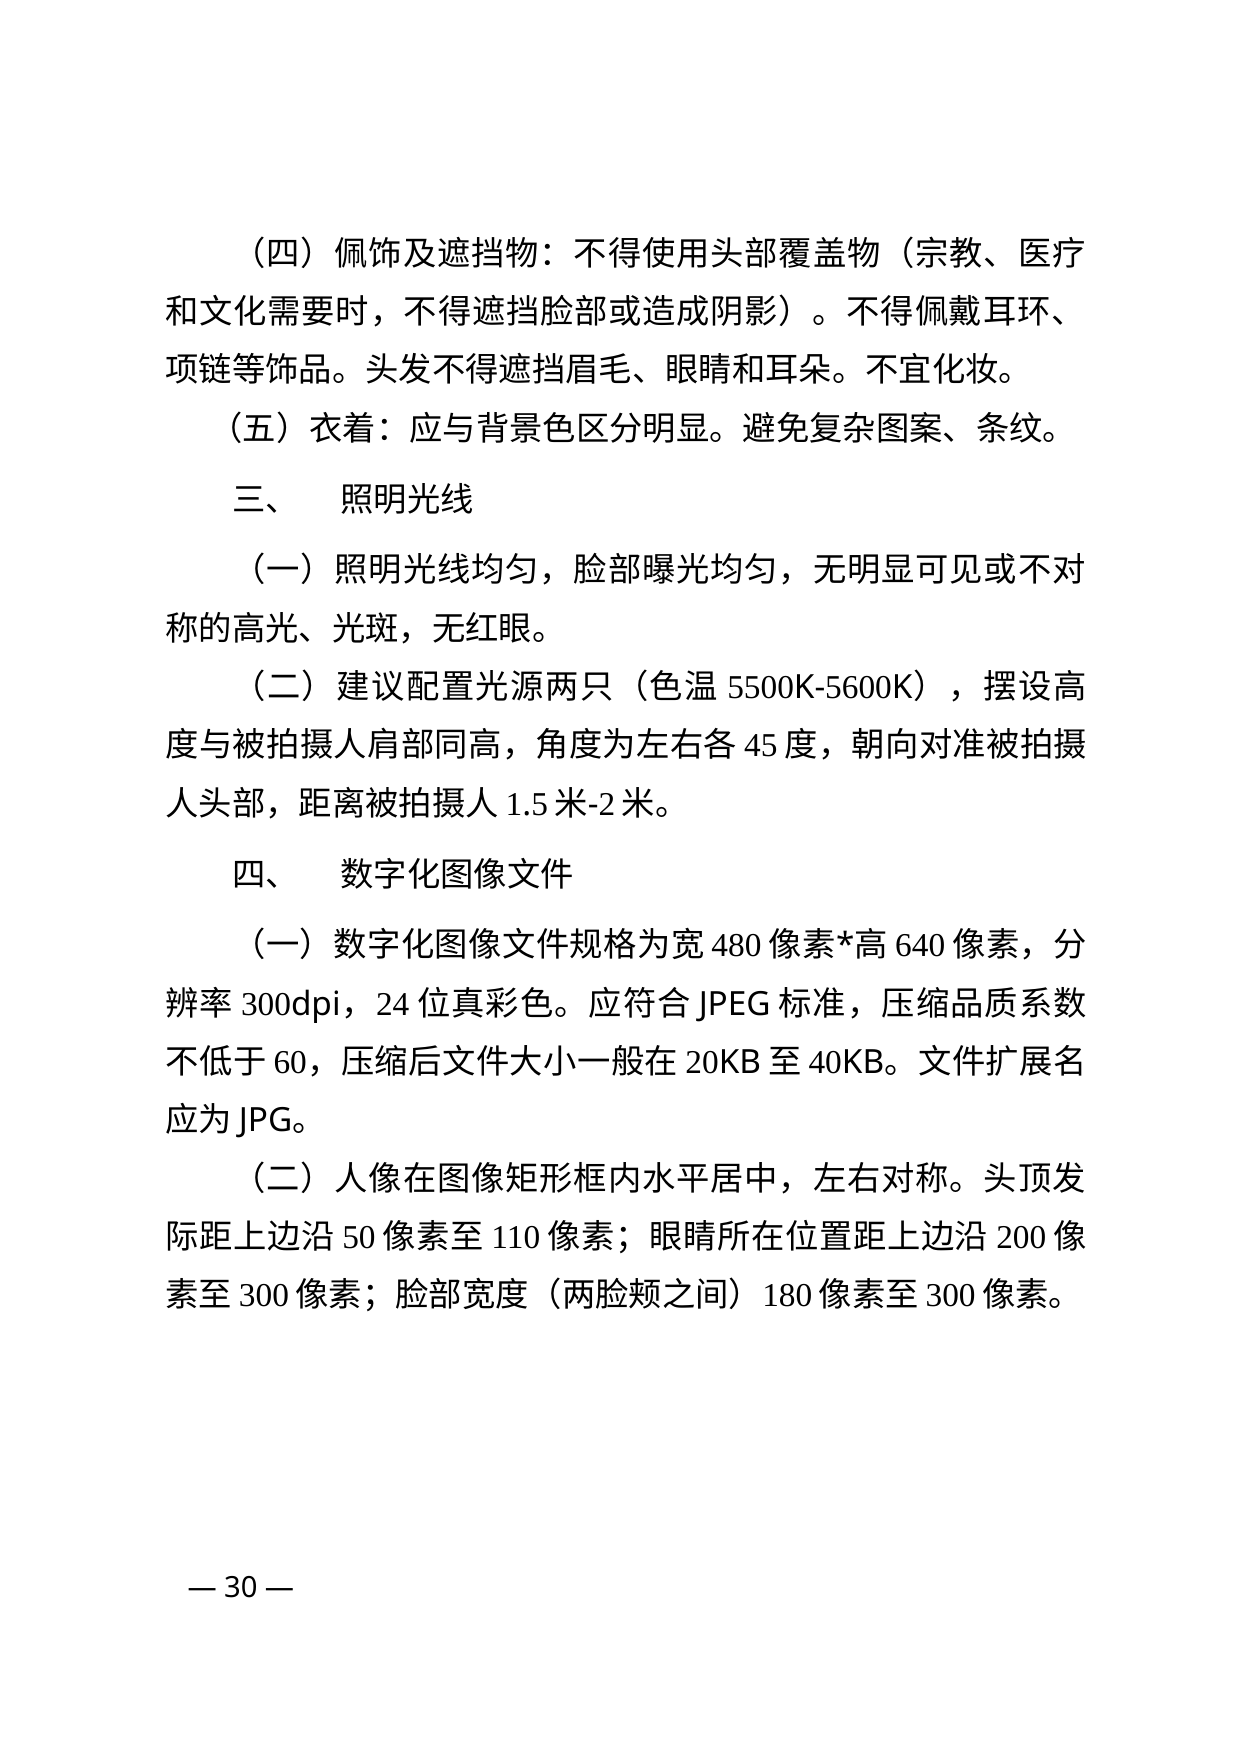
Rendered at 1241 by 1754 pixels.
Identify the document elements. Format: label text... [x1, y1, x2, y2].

list （二）建议配置光源两只（色温5500K-5600K），摆设高度与被拍摄人肩部同高，角度为左右各45度，朝向对准被拍摄人头部，距离被拍摄人1.5米-2米。 [165, 652, 1087, 827]
list 照明光线 [165, 464, 1087, 523]
list 数字化图像文件 [165, 839, 1087, 898]
list （一）照明光线均匀，脸部曝光均匀，无明显可见或不对称的高光、光斑，无红眼。 [165, 535, 1087, 652]
list （四）佩饰及遮挡物：不得使用头部覆盖物（宗教、医疗和文化需要时，不得遮挡脸部或造成阴影）。不得佩戴耳环、项链等饰品。头发不得遮挡眉毛、眼睛和耳朵。不宜化妆。 [165, 218, 1087, 393]
list （二）人像在图像矩形框内水平居中，左右对称。头顶发际距上边沿50像素至110像素；眼睛所在位置距上边沿200像素至300像素；脸部宽度（两脸颊之间）180像素至300像素。 [165, 1143, 1087, 1318]
list （五）衣着：应与背景色区分明显。避免复杂图案、条纹。 [209, 393, 1087, 452]
list （一）数字化图像文件规格为宽480像素*高640像素，分辨率300dpi，24位真彩色。应符合JPEG标准，压缩品质系数不低于60，压缩后文件大小一般在20KB至40KB。文件扩展名应为JPG。 [165, 910, 1087, 1143]
